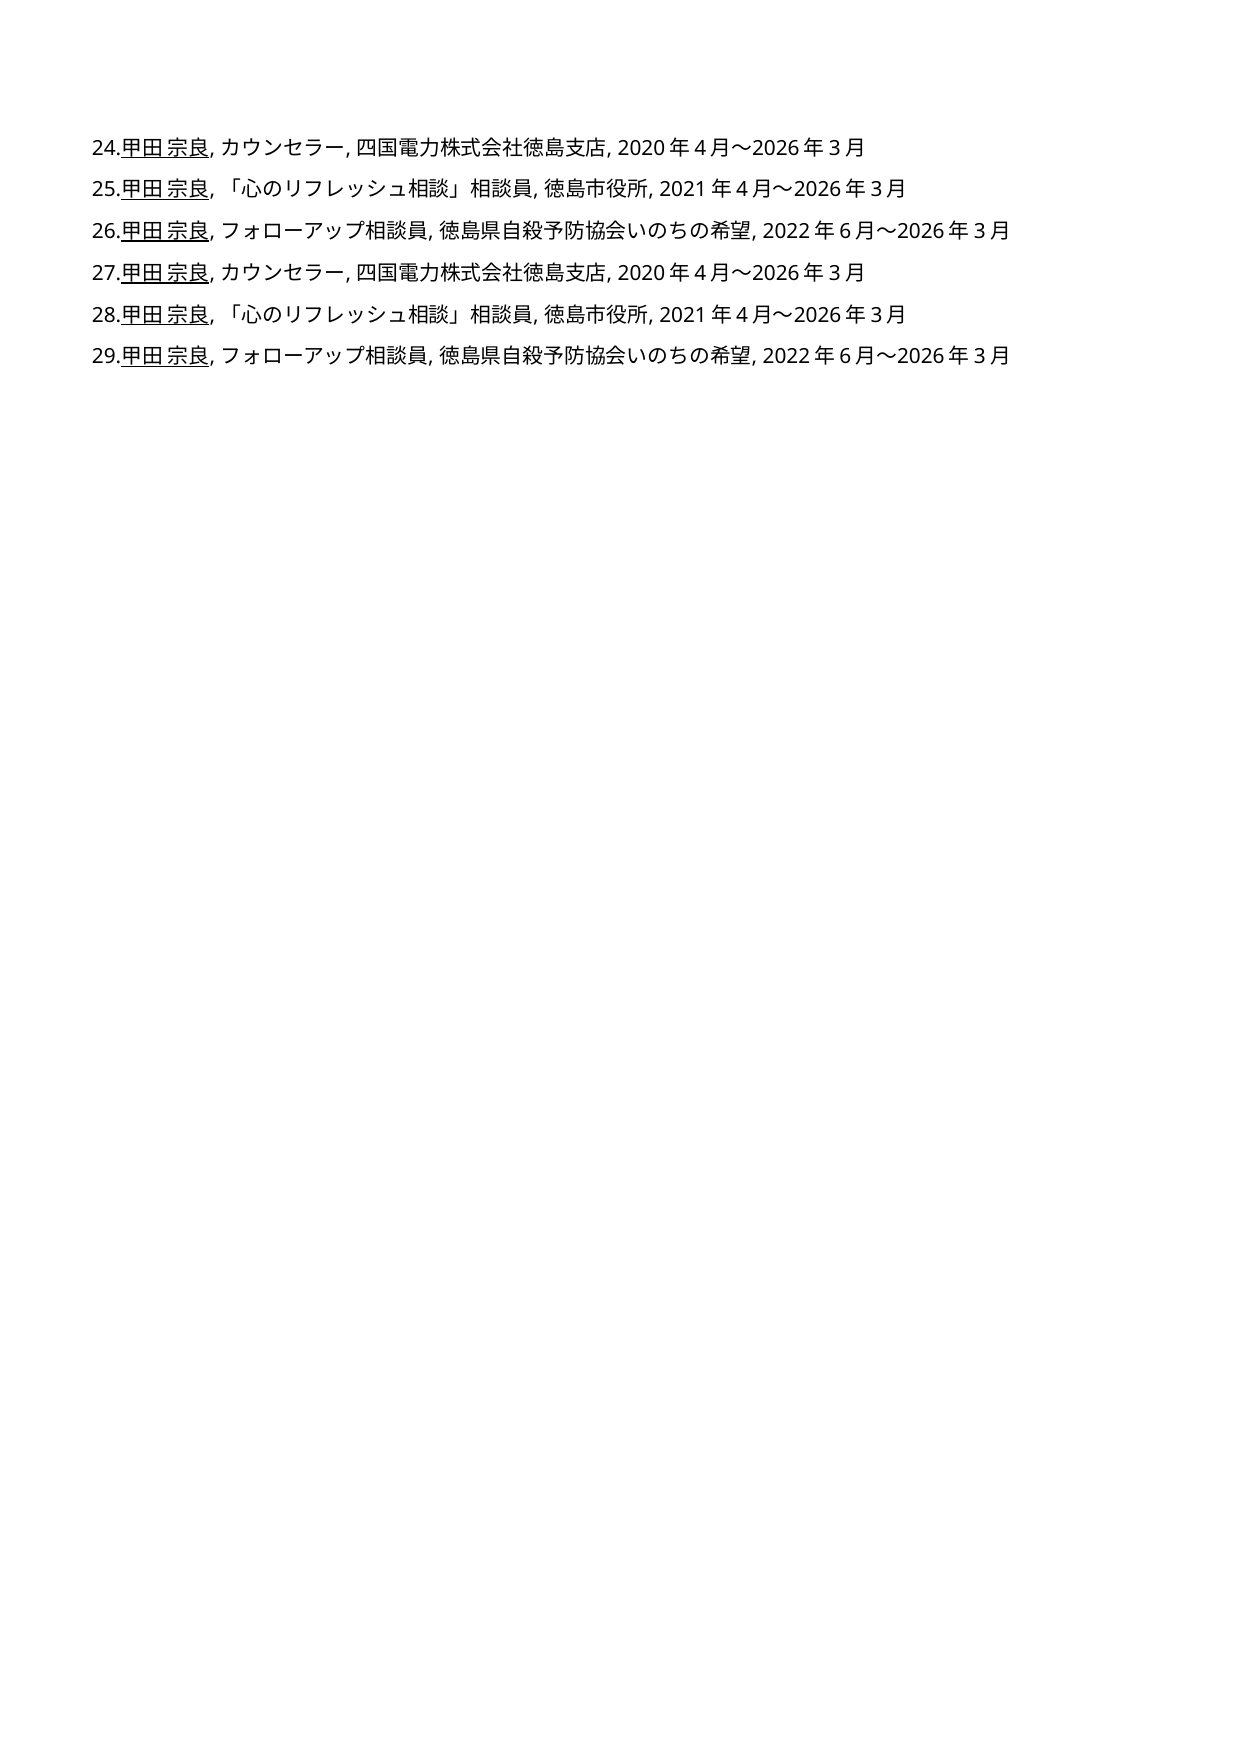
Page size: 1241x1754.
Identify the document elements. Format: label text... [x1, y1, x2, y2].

list 甲田 宗良, カウンセラー, 四国電力株式会社徳島支店, 2020年4月〜2026年3月 [92, 125, 1122, 167]
list 甲田 宗良, フォローアップ相談員, 徳島県自殺予防協会いのちの希望, 2022年6月〜2026年3月 [92, 334, 1122, 376]
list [92, 209, 1122, 250]
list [92, 167, 1122, 209]
list 甲田 宗良, カウンセラー, 四国電力株式会社徳島支店, 2020年4月〜2026年3月 [92, 250, 1122, 292]
list 甲田 宗良, 「心のリフレッシュ相談」相談員, 徳島市役所, 2021年4月〜2026年3月 [92, 292, 1122, 334]
